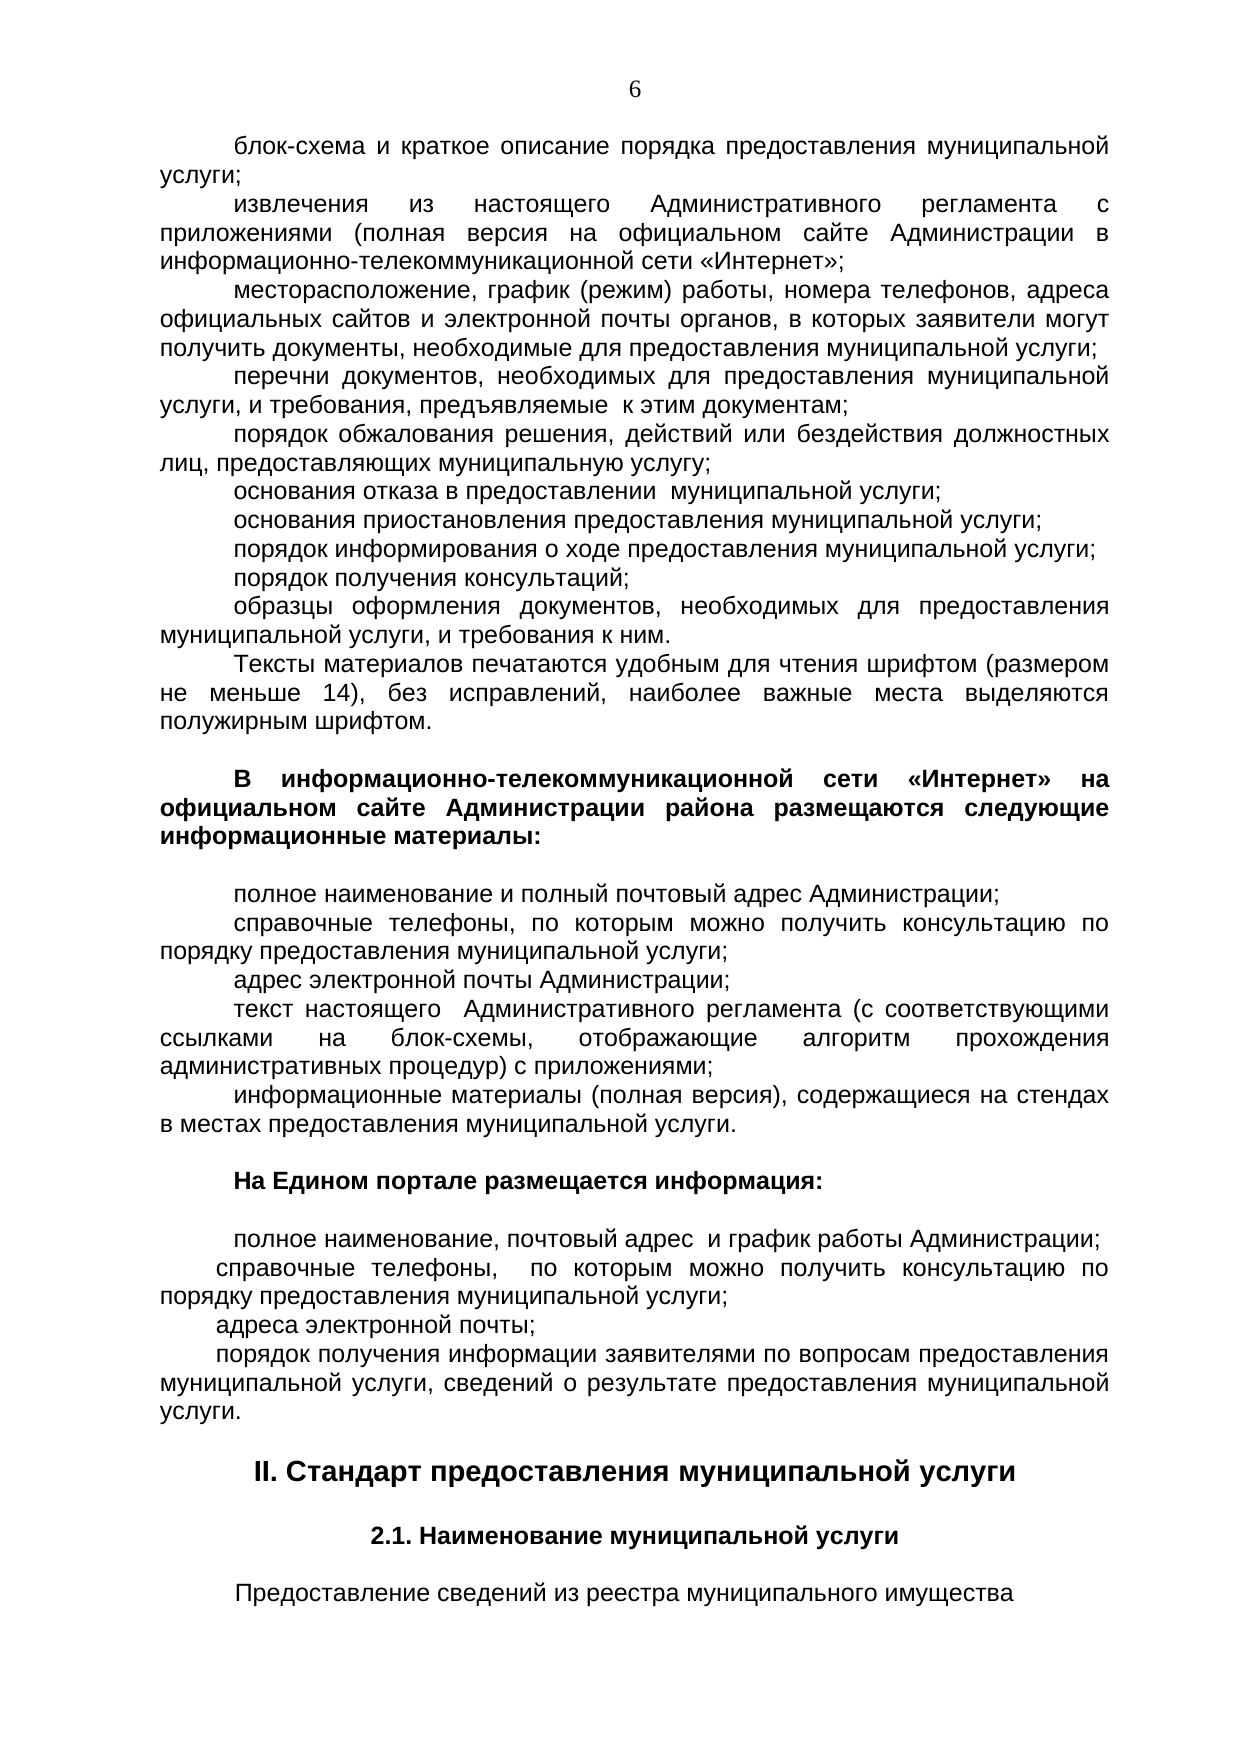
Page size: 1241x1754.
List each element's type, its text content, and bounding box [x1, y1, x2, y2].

text II. Стандарт предоставления муниципальной услуги [159, 1454, 1110, 1487]
text блок-схема и краткое описание порядка предоставления муниципальной услуги; [159, 131, 1110, 189]
text порядок получения информации заявителями по вопросам предоставления муниципальной услуги, сведений о результате предоставления муниципальной услуги. [159, 1339, 1110, 1425]
text извлечения из настоящего Административного регламента с приложениями (полная версия на официальном сайте Администрации в информационно-телекоммуникационной сети «Интернет»; [159, 189, 1110, 275]
text Предоставление сведений из реестра муниципального имущества [159, 1578, 1110, 1607]
text полное наименование, почтовый адрес и график работы Администрации; [159, 1224, 1110, 1252]
text образцы оформления документов, необходимых для предоставления муниципальной услуги, и требования к ним. [159, 591, 1110, 649]
text адрес электронной почты Администрации; [159, 965, 1110, 994]
text основания приостановления предоставления муниципальной услуги; [159, 505, 1110, 534]
text На Едином портале размещается информация: [159, 1166, 1110, 1195]
text справочные телефоны, по которым можно получить консультацию по порядку предоставления муниципальной услуги; [159, 907, 1110, 965]
text 2.1. Наименование муниципальной услуги [159, 1521, 1110, 1549]
text основания отказа в предоставлении муниципальной услуги; [159, 476, 1110, 505]
text адреса электронной почты; [159, 1310, 1110, 1339]
text справочные телефоны, по которым можно получить консультацию по порядку предоставления муниципальной услуги; [159, 1252, 1110, 1310]
text В информационно-телекоммуникационной сети «Интернет» на официальном сайте Администрации района размещаются следующие информационные материалы: [159, 764, 1110, 850]
text Тексты материалов печатаются удобным для чтения шрифтом (размером не меньше 14), без исправлений, наиболее важные места выделяются полужирным шрифтом. [159, 649, 1110, 735]
text порядок информирования о ходе предоставления муниципальной услуги; [159, 534, 1110, 562]
text информационные материалы (полная версия), содержащиеся на стендах в местах предоставления муниципальной услуги. [159, 1080, 1110, 1137]
text текст настоящего Административного регламента (с соответствующими ссылками на блок-схемы, отображающие алгоритм прохождения административных процедур) с приложениями; [159, 994, 1110, 1080]
text перечни документов, необходимых для предоставления муниципальной услуги, и требования, предъявляемые к этим документам; [159, 361, 1110, 419]
text порядок получения консультаций; [159, 562, 1110, 591]
text полное наименование и полный почтовый адрес Администрации; [159, 879, 1110, 907]
text месторасположение, график (режим) работы, номера телефонов, адреса официальных сайтов и электронной почты органов, в которых заявители могут получить документы, необходимые для предоставления муниципальной услуги; [159, 275, 1110, 361]
text порядок обжалования решения, действий или бездействия должностных лиц, предоставляющих муниципальную услугу; [159, 419, 1110, 476]
